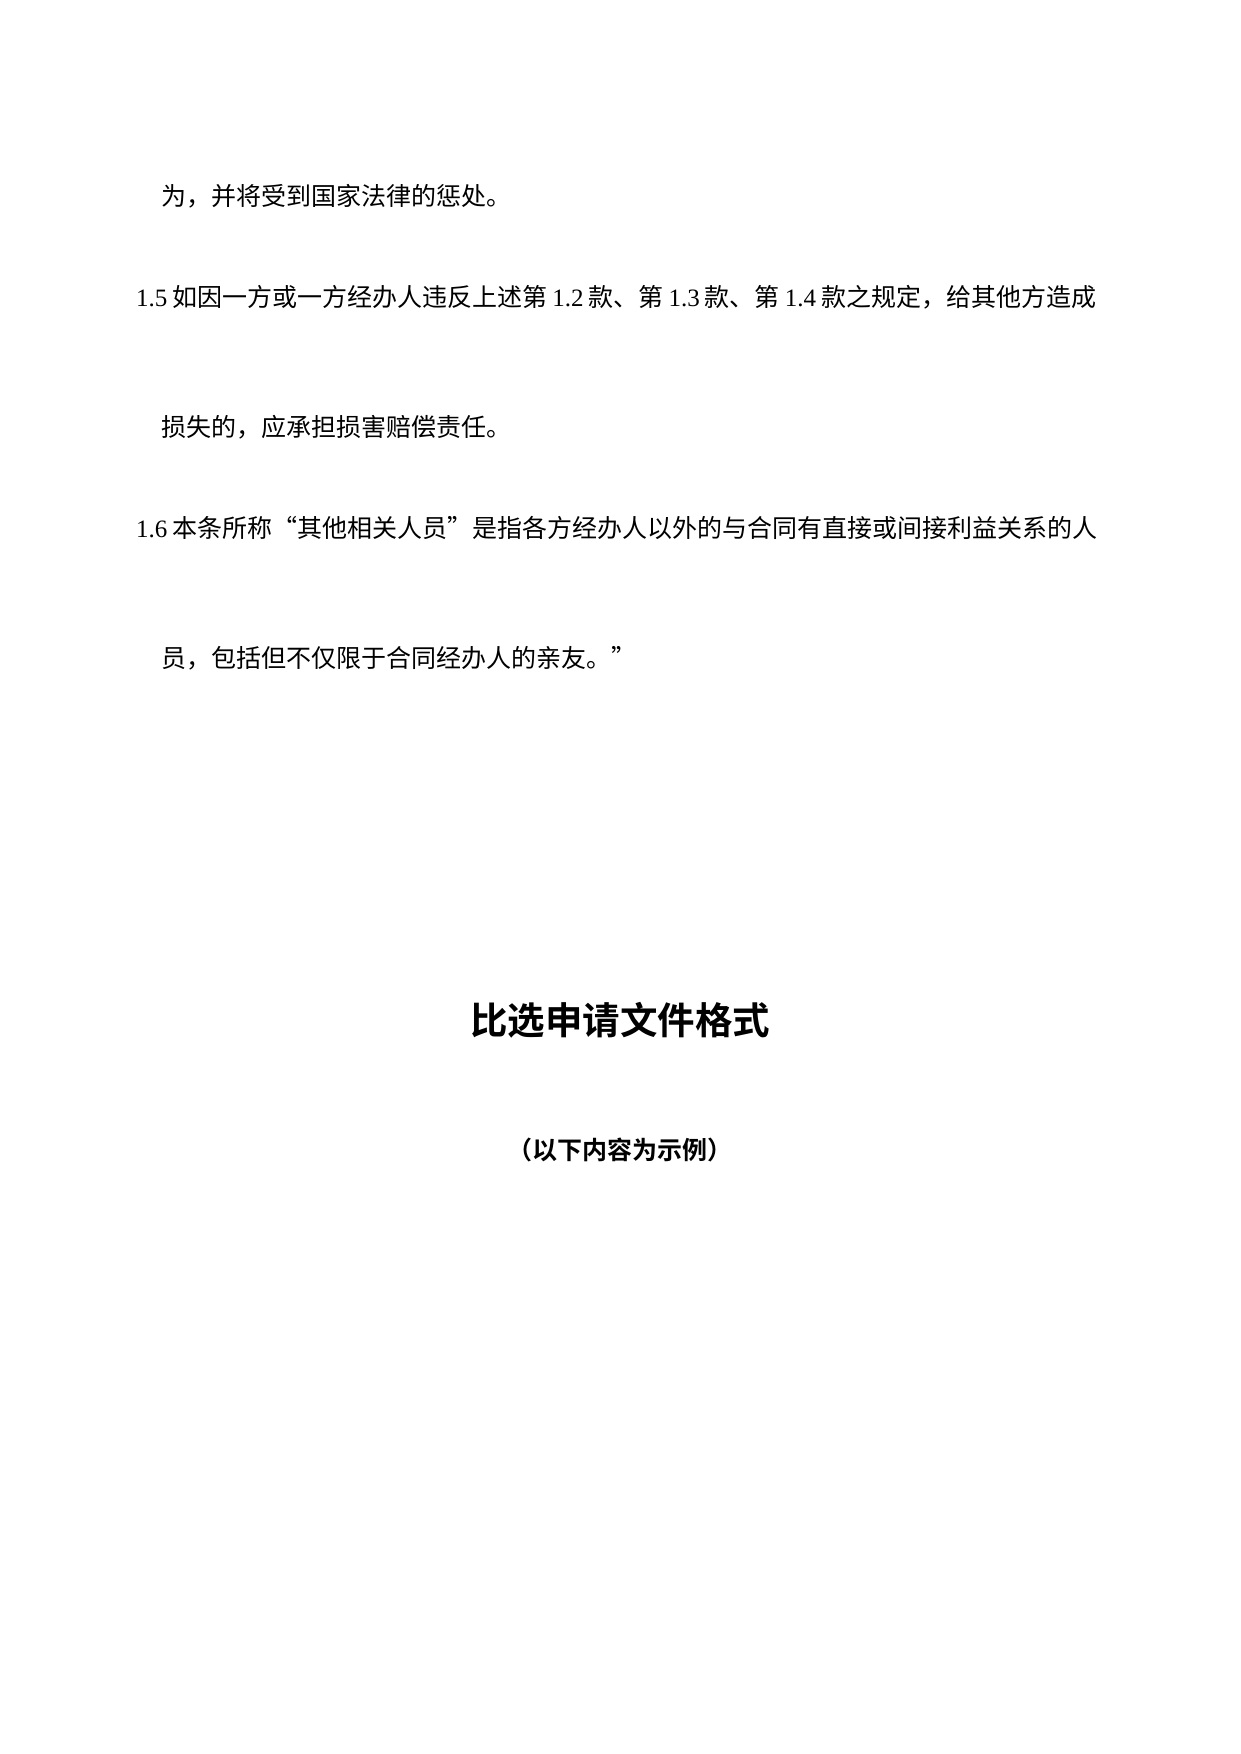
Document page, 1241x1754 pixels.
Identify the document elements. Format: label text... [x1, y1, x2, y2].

text 1.6本条所称“其他相关人员”是指各方经办人以外的与合同有直接或间接利益关系的人员，包括但不仅限于合同经办人的亲友。” [136, 494, 1104, 689]
text （以下内容为示例） [136, 1116, 1104, 1181]
text 比选申请文件格式 [136, 986, 1104, 1051]
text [136, 162, 1104, 227]
text 1.5如因一方或一方经办人违反上述第1.2款、第1.3款、第1.4款之规定，给其他方造成损失的，应承担损害赔偿责任。 [136, 263, 1104, 458]
